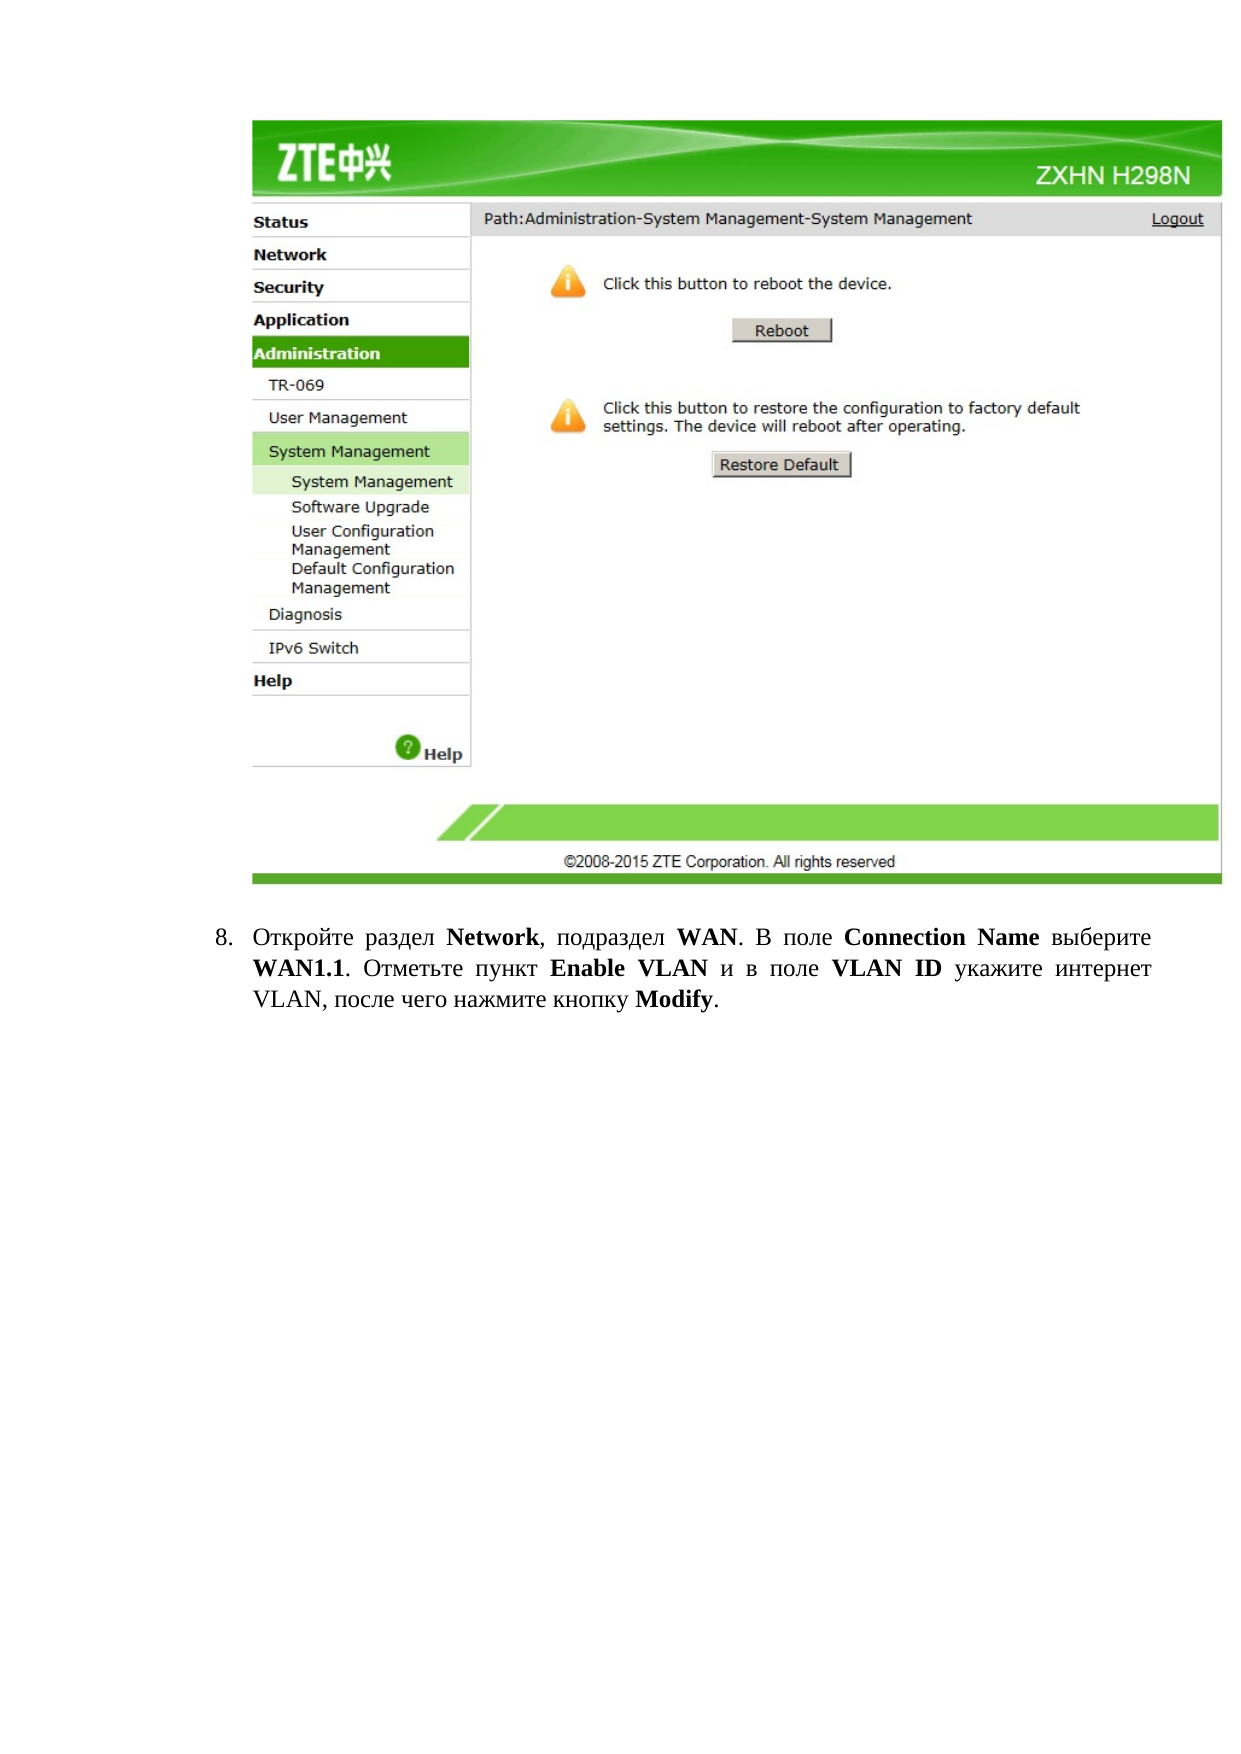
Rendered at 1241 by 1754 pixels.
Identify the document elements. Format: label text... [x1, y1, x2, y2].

list Откройте раздел Network, подраздел WAN. В поле Connection Name выберите WAN1.1. Отметьте пункт Enable VLAN и в поле VLAN ID укажите интернет VLAN, после чего нажмите кнопку Modify. [215, 922, 1152, 1013]
picture [252, 118, 1227, 889]
